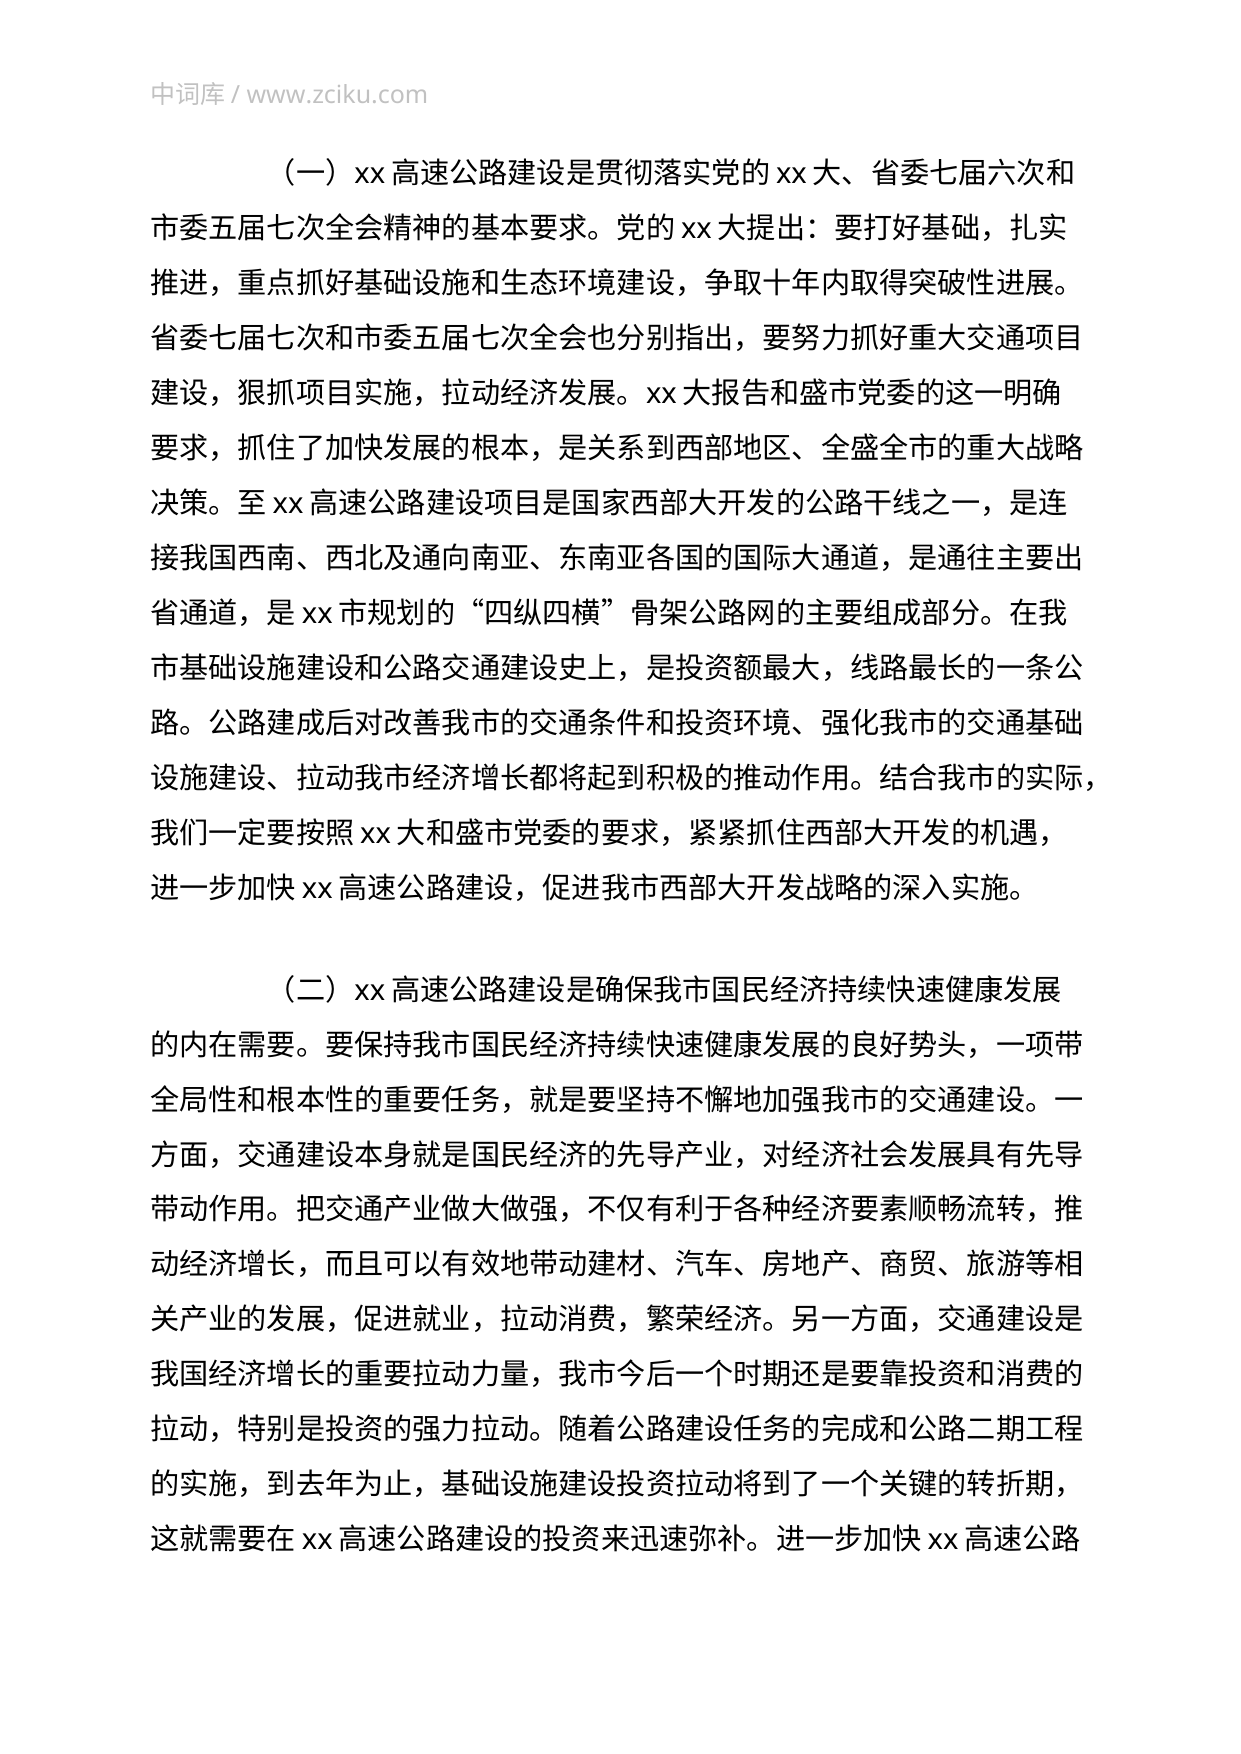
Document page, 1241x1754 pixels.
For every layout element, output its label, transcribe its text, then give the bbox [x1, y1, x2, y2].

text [150, 966, 1090, 1558]
text （一）xx高速公路建设是贯彻落实党的xx大、省委七届六次和市委五届七次全会精神的基本要求。党的xx大提出：要打好基础，扎实推进，重点抓好基础设施和生态环境建设，争取十年内取得突破性进展。省委七届七次和市委五届七次全会也分别指出，要努力抓好重大交通项目建设，狠抓项目实施，拉动经济发展。xx大报告和盛市党委的这一明确要求，抓住了加快发展的根本，是关系到西部地区、全盛全市的重大战略决策。至xx高速公路建设项目是国家西部大开发的公路干线之一，是连接我国西南、西北及通向南亚、东南亚各国的国际大通道，是通往主要出省通道，是xx市规划的“四纵四横”骨架公路网的主要组成部分。在我市基础设施建设和公路交通建设史上，是投资额最大，线路最长的一条公路。公路建成后对改善我市的交通条件和投资环境、强化我市的交通基础设施建设、拉动我市经济增长都将起到积极的推动作用。结合我市的实际，我们一定要按照xx大和盛市党委的要求，紧紧抓住西部大开发的机遇，进一步加快xx高速公路建设，促进我市西部大开发战略的深入实施。 [150, 150, 1090, 907]
